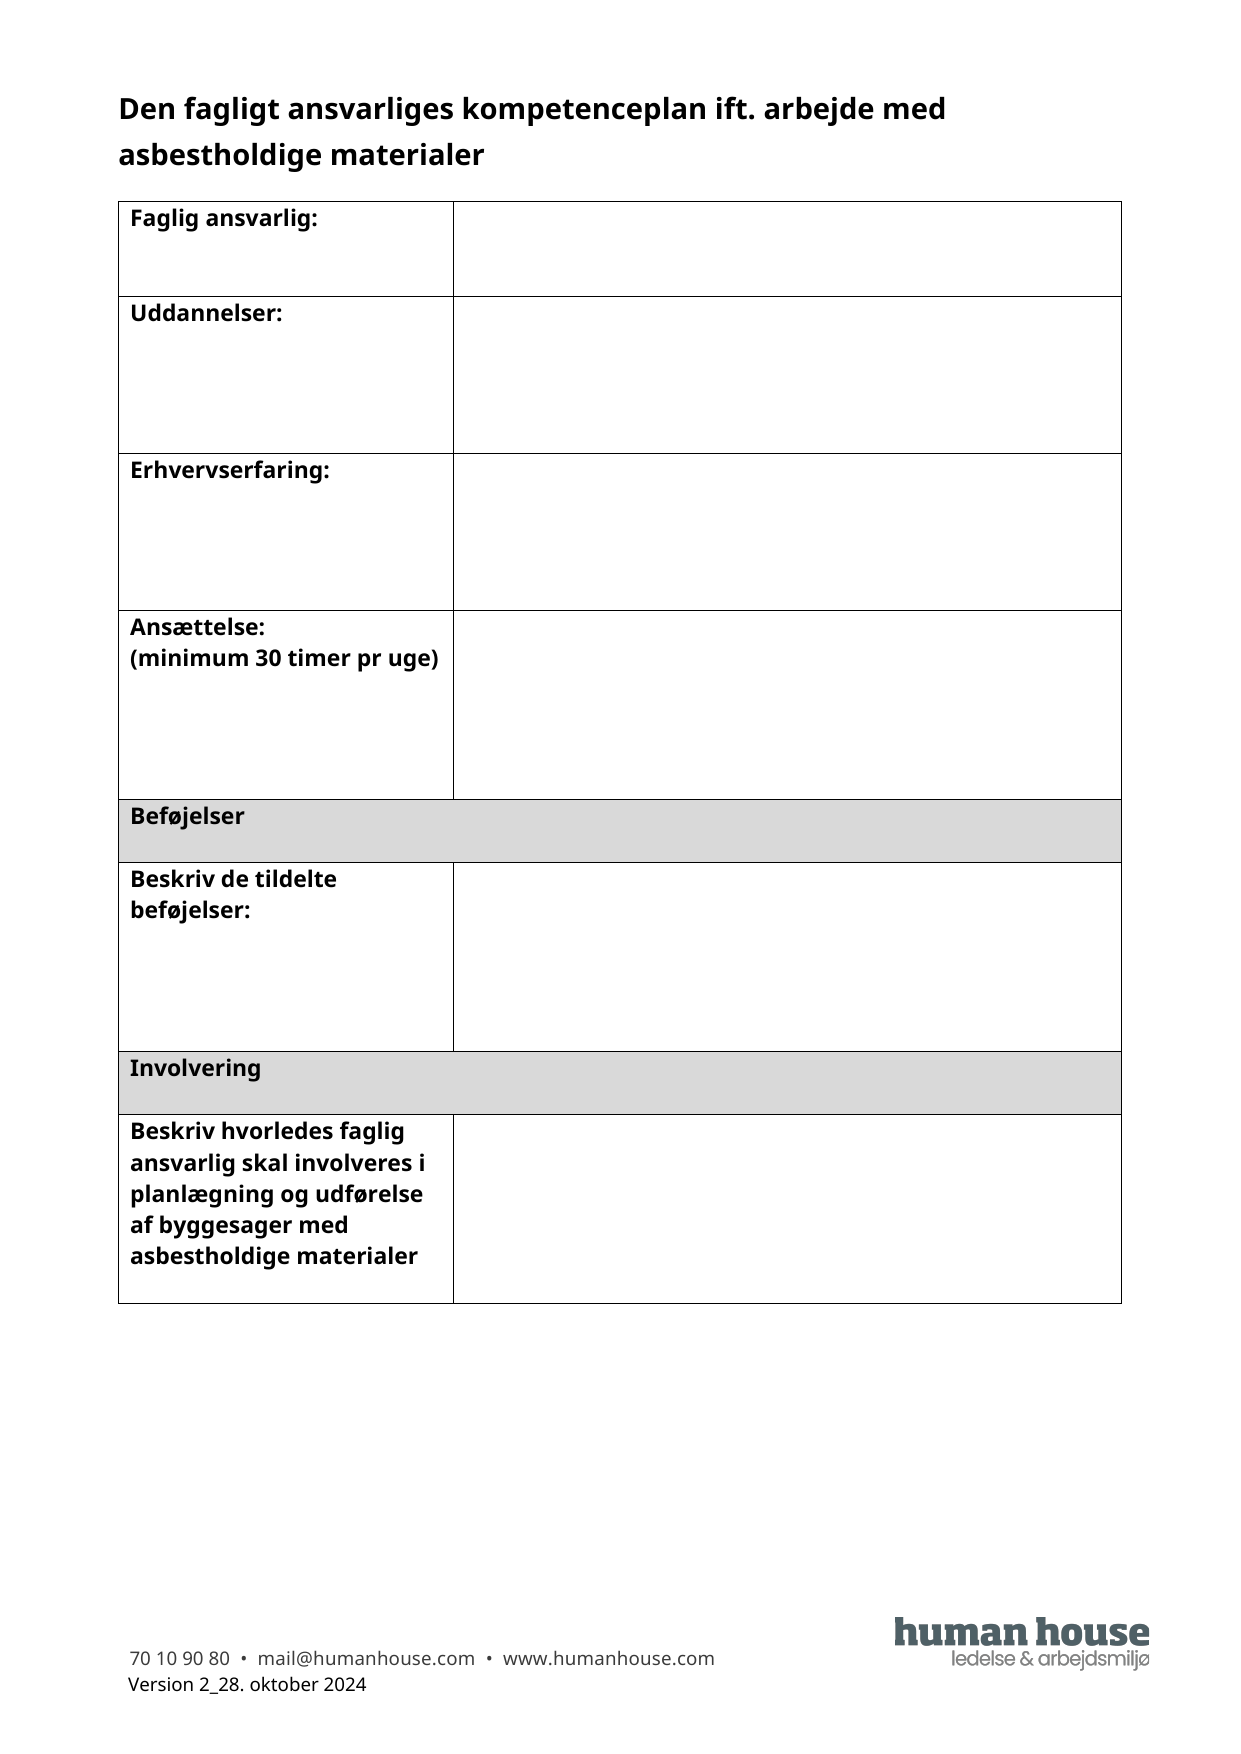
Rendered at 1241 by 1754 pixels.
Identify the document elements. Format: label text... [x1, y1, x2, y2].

picture [895, 1617, 1150, 1671]
table_header Faglig ansvarlig: [119, 202, 453, 296]
table_cell [454, 611, 1121, 799]
table_cell [454, 454, 1121, 610]
table_cell [454, 1115, 1121, 1303]
table_cell Uddannelser: [119, 297, 453, 453]
table_cell Beskriv hvorledes faglig ansvarlig skal involveres i planlægning og udførelse af byggesager med asbestholdige materialer [119, 1115, 453, 1303]
table_cell [454, 863, 1121, 1051]
table_header [454, 202, 1121, 296]
table_cell Beskriv de tildelte beføjelser: [119, 863, 453, 1051]
table_cell Involvering [119, 1052, 1121, 1114]
text Den fagligt ansvarliges kompetenceplan ift. arbejde med asbestholdige materialer [118, 89, 1122, 174]
table_cell [454, 297, 1121, 453]
table_cell Beføjelser [119, 800, 1121, 862]
table_cell Ansættelse: (minimum 30 timer pr uge) [119, 611, 453, 799]
table_cell Erhvervserfaring: [119, 454, 453, 610]
